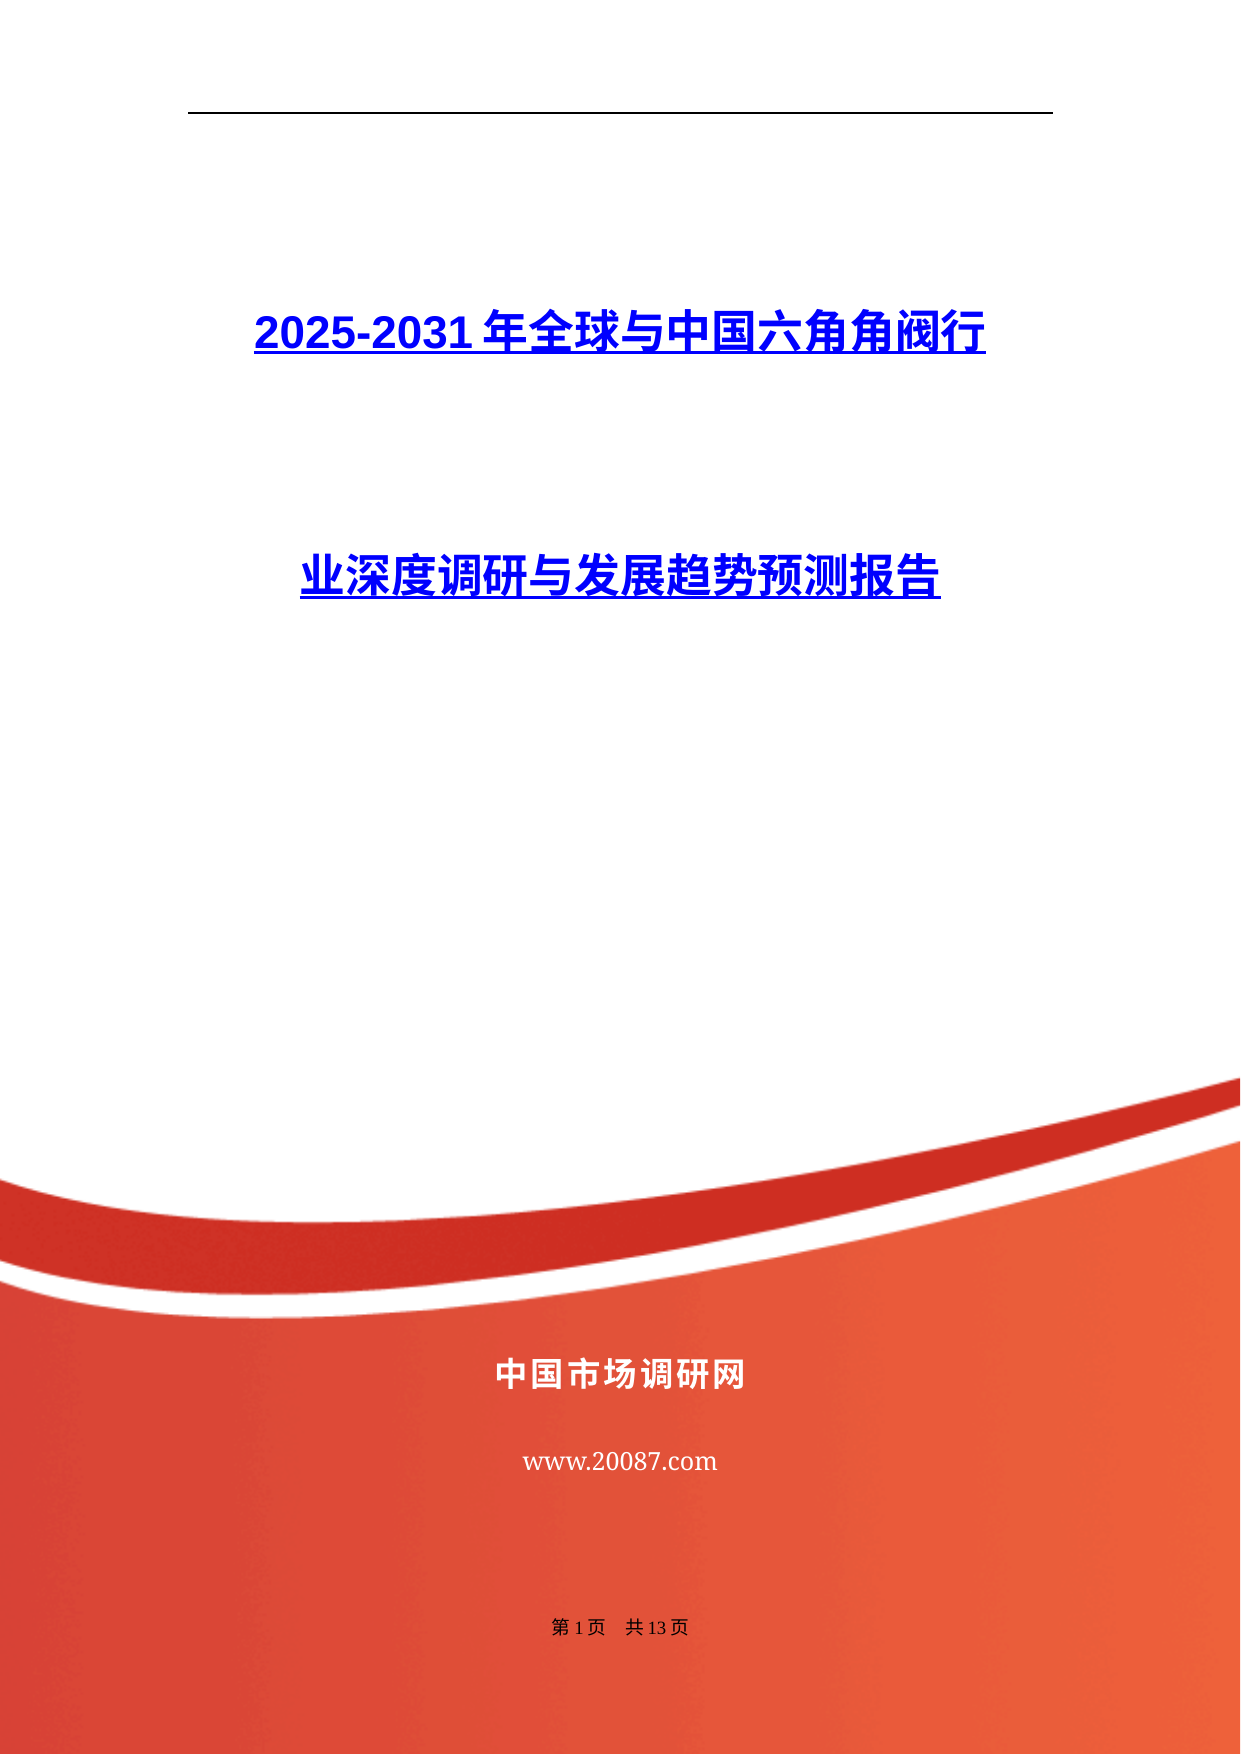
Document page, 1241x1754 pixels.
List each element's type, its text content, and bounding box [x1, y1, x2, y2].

text www.20087.com [187, 1428, 1053, 1493]
picture [0, 1006, 1241, 1754]
subtitle 中国市场调研网 [187, 1339, 1053, 1404]
table_header 2025-2031年全球与中国六角角阀行业深度调研与发展趋势预测报告 [188, 207, 1053, 773]
